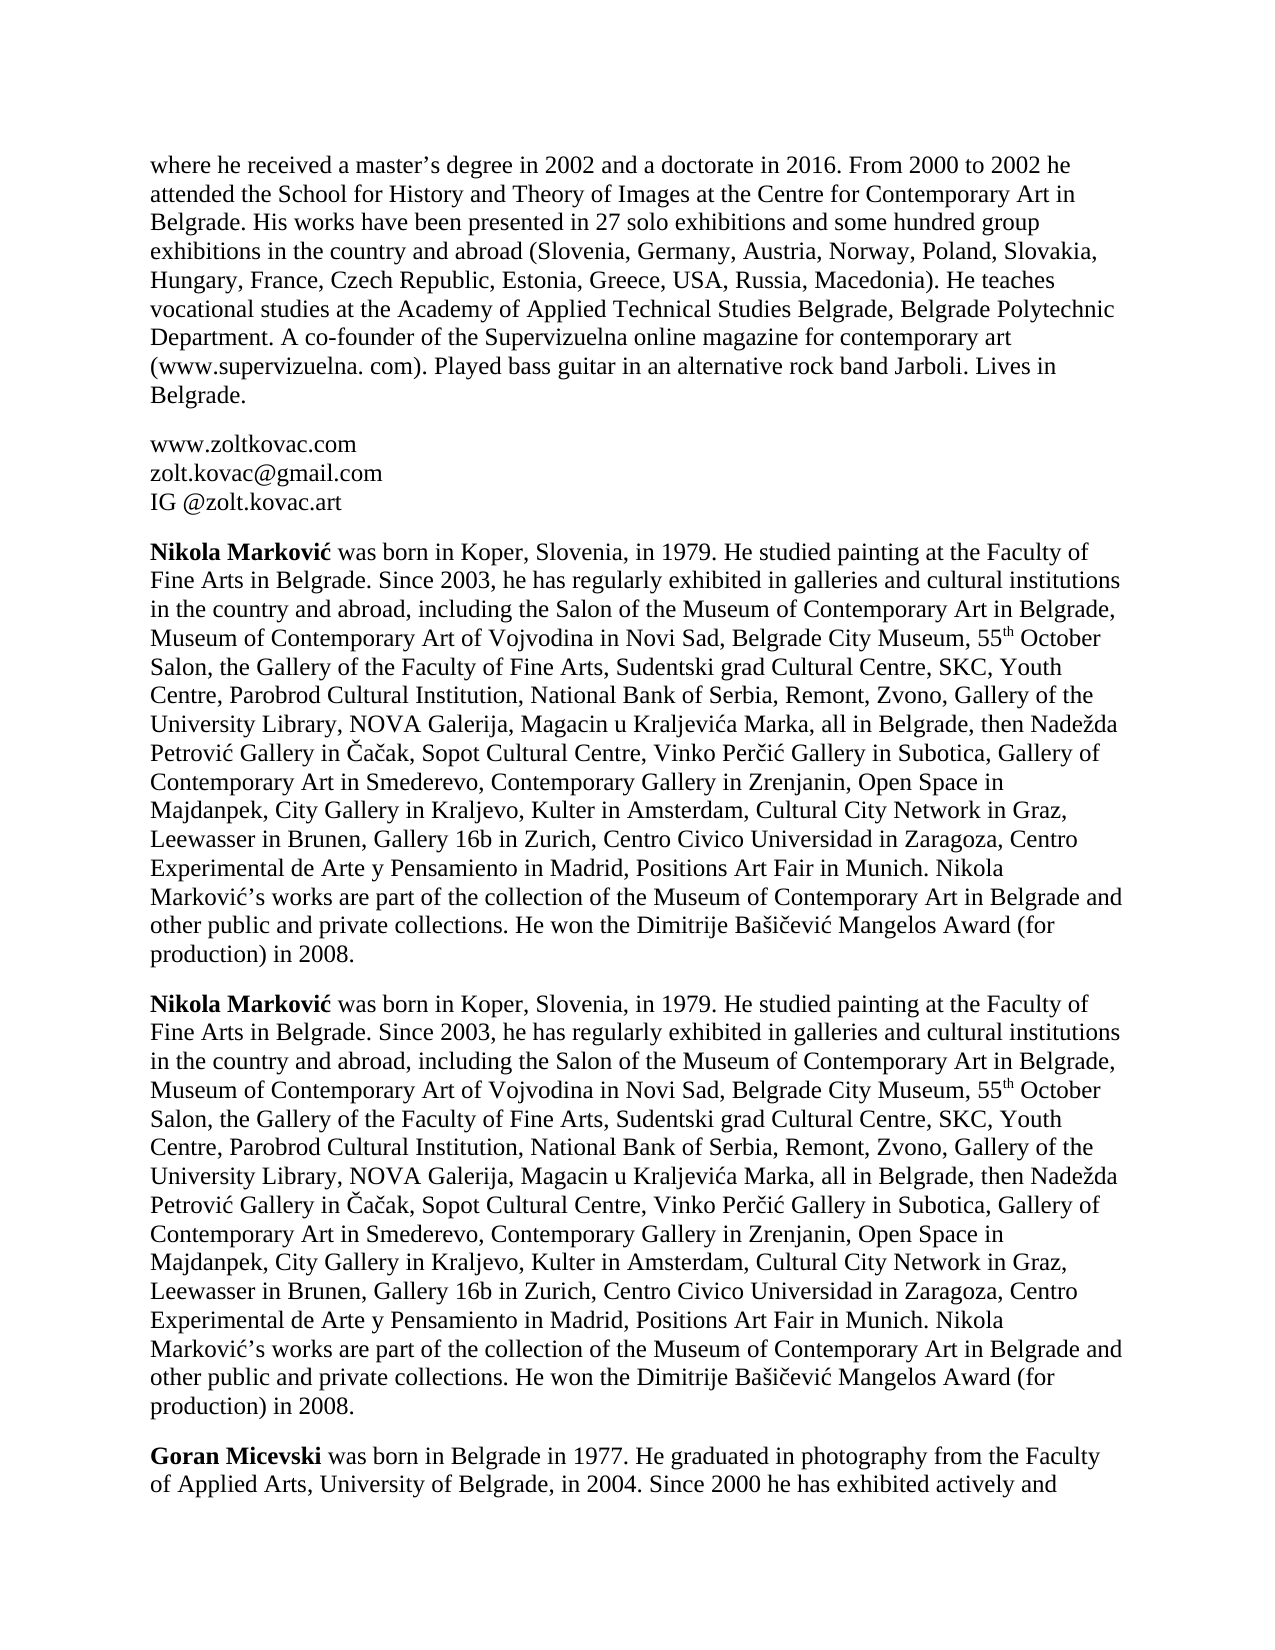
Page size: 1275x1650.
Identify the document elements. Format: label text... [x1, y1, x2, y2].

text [150, 1441, 1125, 1498]
text Nikola Marković was born in Koper, Slovenia, in 1979. He studied painting at the Faculty of Fine Arts in Belgrade. Since 2003, he has regularly exhibited in galleries and cultural institutions in the country and abroad, including the Salon of the Museum of Contemporary Art in Belgrade, Museum of Contemporary Art of Vojvodina in Novi Sad, Belgrade City Museum, 55th October Salon, the Gallery of the Faculty of Fine Arts, Sudentski grad Cultural Centre, SKC, Youth Centre, Parobrod Cultural Institution, National Bank of Serbia, Remont, Zvono, Gallery of the University Library, NOVA Galerija, Magacin u Kraljevića Marka, all in Belgrade, then Nadežda Petrović Gallery in Čačak, Sopot Cultural Centre, Vinko Perčić Gallery in Subotica, Gallery of Contemporary Art in Smederevo, Contemporary Gallery in Zrenjanin, Open Space in Majdanpek, City Gallery in Kraljevo, Kulter in Amsterdam, Cultural City Network in Graz, Leewasser in Brunen, Gallery 16b in Zurich, Centro Civico Universidad in Zaragoza, Centro Experimental de Arte y Pensamiento in Madrid, Positions Art Fair in Munich. Nikola Marković’s works are part of the collection of the Museum of Contemporary Art in Belgrade and other public and private collections. He won the Dimitrije Bašičević Mangelos Award (for production) in 2008. [150, 989, 1125, 1420]
text www.zoltkovac.com zolt.kovac@gmail.com IG @zolt.kovac.art [150, 429, 1125, 516]
text Nikola Marković was born in Koper, Slovenia, in 1979. He studied painting at the Faculty of Fine Arts in Belgrade. Since 2003, he has regularly exhibited in galleries and cultural institutions in the country and abroad, including the Salon of the Museum of Contemporary Art in Belgrade, Museum of Contemporary Art of Vojvodina in Novi Sad, Belgrade City Museum, 55th October Salon, the Gallery of the Faculty of Fine Arts, Sudentski grad Cultural Centre, SKC, Youth Centre, Parobrod Cultural Institution, National Bank of Serbia, Remont, Zvono, Gallery of the University Library, NOVA Galerija, Magacin u Kraljevića Marka, all in Belgrade, then Nadežda Petrović Gallery in Čačak, Sopot Cultural Centre, Vinko Perčić Gallery in Subotica, Gallery of Contemporary Art in Smederevo, Contemporary Gallery in Zrenjanin, Open Space in Majdanpek, City Gallery in Kraljevo, Kulter in Amsterdam, Cultural City Network in Graz, Leewasser in Brunen, Gallery 16b in Zurich, Centro Civico Universidad in Zaragoza, Centro Experimental de Arte y Pensamiento in Madrid, Positions Art Fair in Munich. Nikola Marković’s works are part of the collection of the Museum of Contemporary Art in Belgrade and other public and private collections. He won the Dimitrije Bašičević Mangelos Award (for production) in 2008. [150, 537, 1125, 968]
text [150, 150, 1125, 409]
